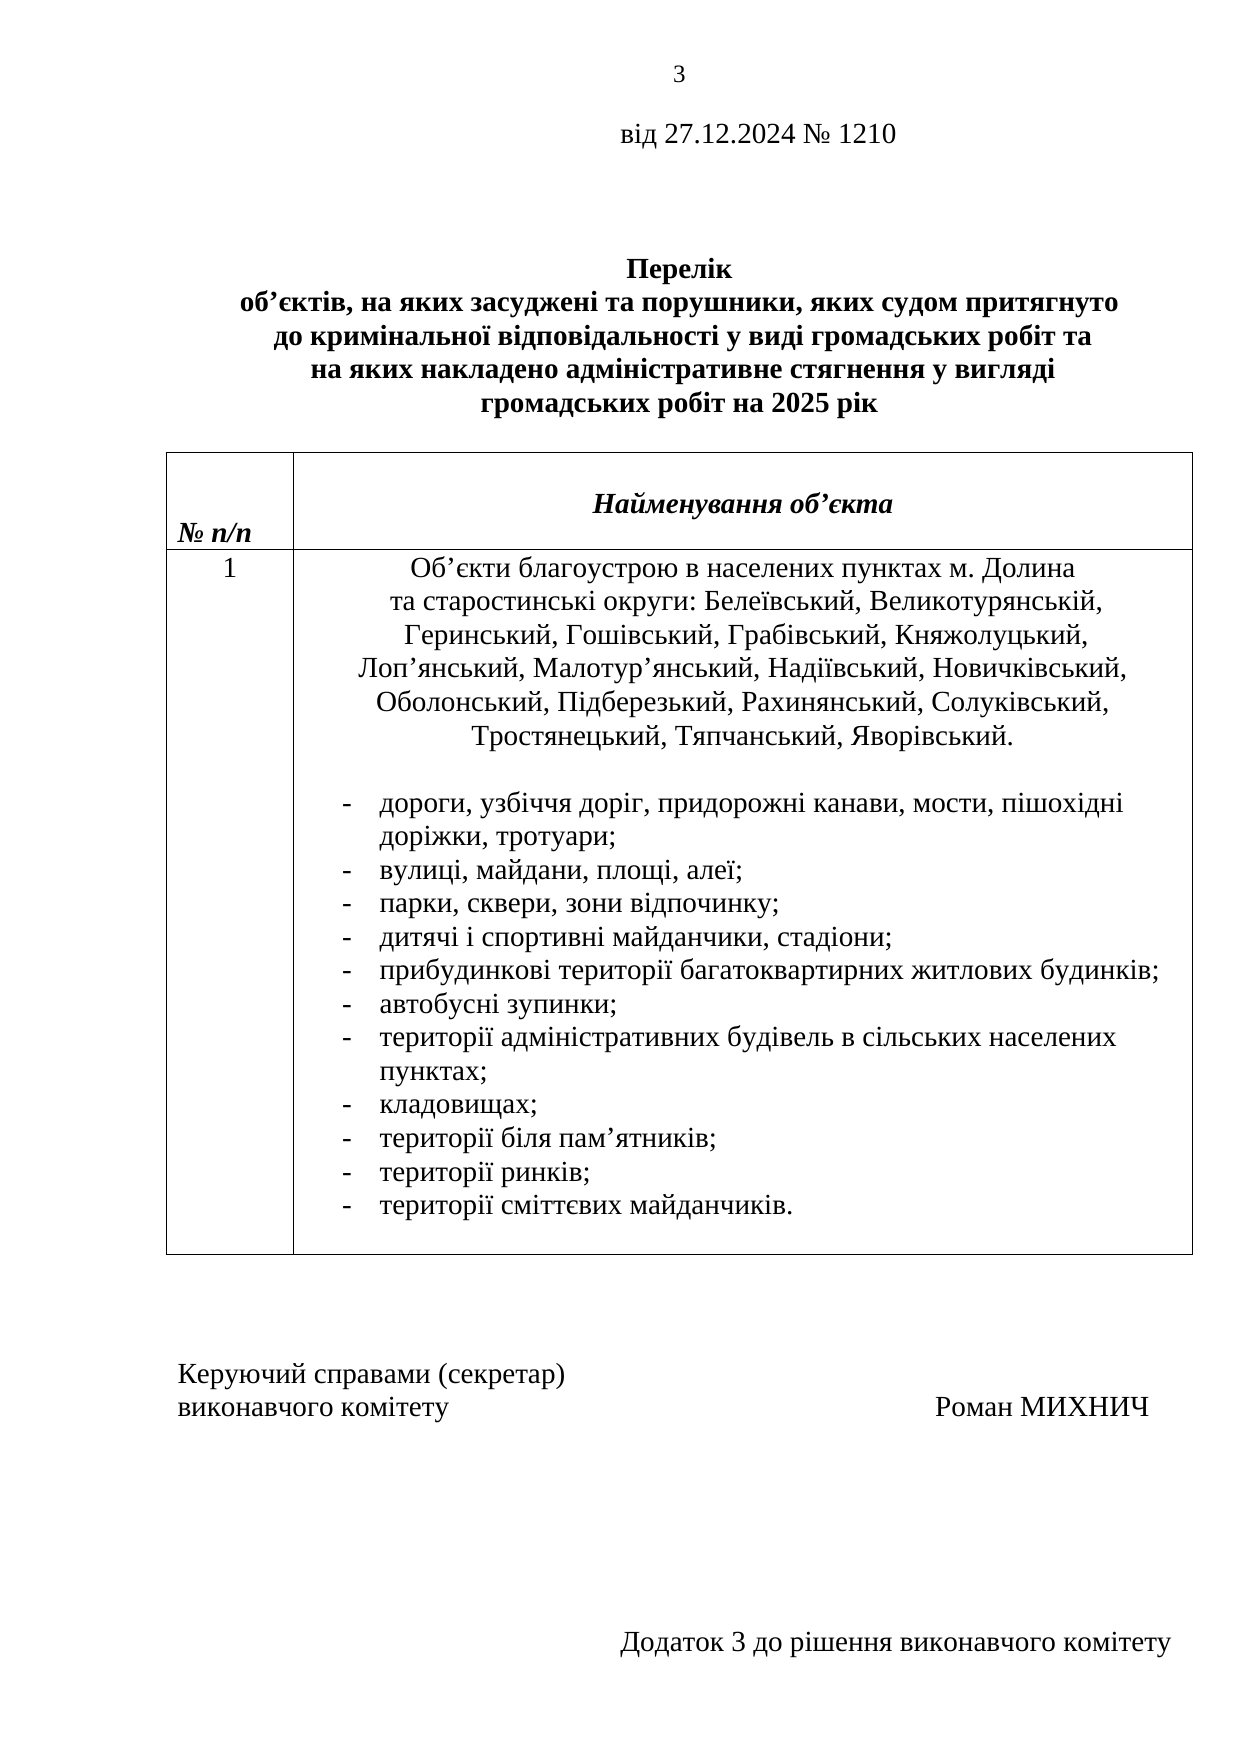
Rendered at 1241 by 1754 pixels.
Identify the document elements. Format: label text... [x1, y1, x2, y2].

table_header № п/п [167, 453, 293, 549]
text від 27.12.2024 № 1210 [620, 117, 1181, 150]
table_cell 1 [167, 550, 293, 1254]
text громадських робіт на 2025 рік [177, 385, 1181, 418]
text на яких накладено адміністративне стягнення у вигляді [177, 351, 1181, 385]
text об’єктів, на яких засуджені та порушники, яких судом притягнуто [177, 284, 1181, 318]
table_cell Об’єкти благоустрою в населених пунктах м. Долина та старостинські округи: Белеївський, Великотурянській, Геринський, Гошівський, Грабівський, Княжолуцький, Лоп’янський, Малотур’янський, Надіївський, Новичківський, Оболонський, Підберезький, Рахинянський, Солуківський, Тростянецький, Тяпчанський, Яворівський. дороги, узбіччя доріг, придорожні канави, мости, пішохідні доріжки, тротуари; вулиці, майдани, площі, алеї; парки, сквери, зони відпочинку; дитячі і спортивні майданчики, стадіони; прибудинкові території багатоквартирних житлових будинків; автобусні зупинки; території адміністративних будівель в сільських населених пунктах; кладовищах; території біля пам’ятників; території ринків; території сміттєвих майданчиків. [294, 550, 1192, 1254]
table_header Найменування об’єкта [294, 453, 1192, 549]
text виконавчого комітету Роман МИХНИЧ [177, 1389, 1181, 1423]
text Додаток 3 до рішення виконавчого комітету [620, 1624, 1181, 1658]
text Перелік [177, 251, 1181, 284]
text Керуючий справами (секретар) [177, 1356, 1181, 1389]
text до кримінальної відповідальності у виді громадських робіт та [177, 318, 1181, 351]
